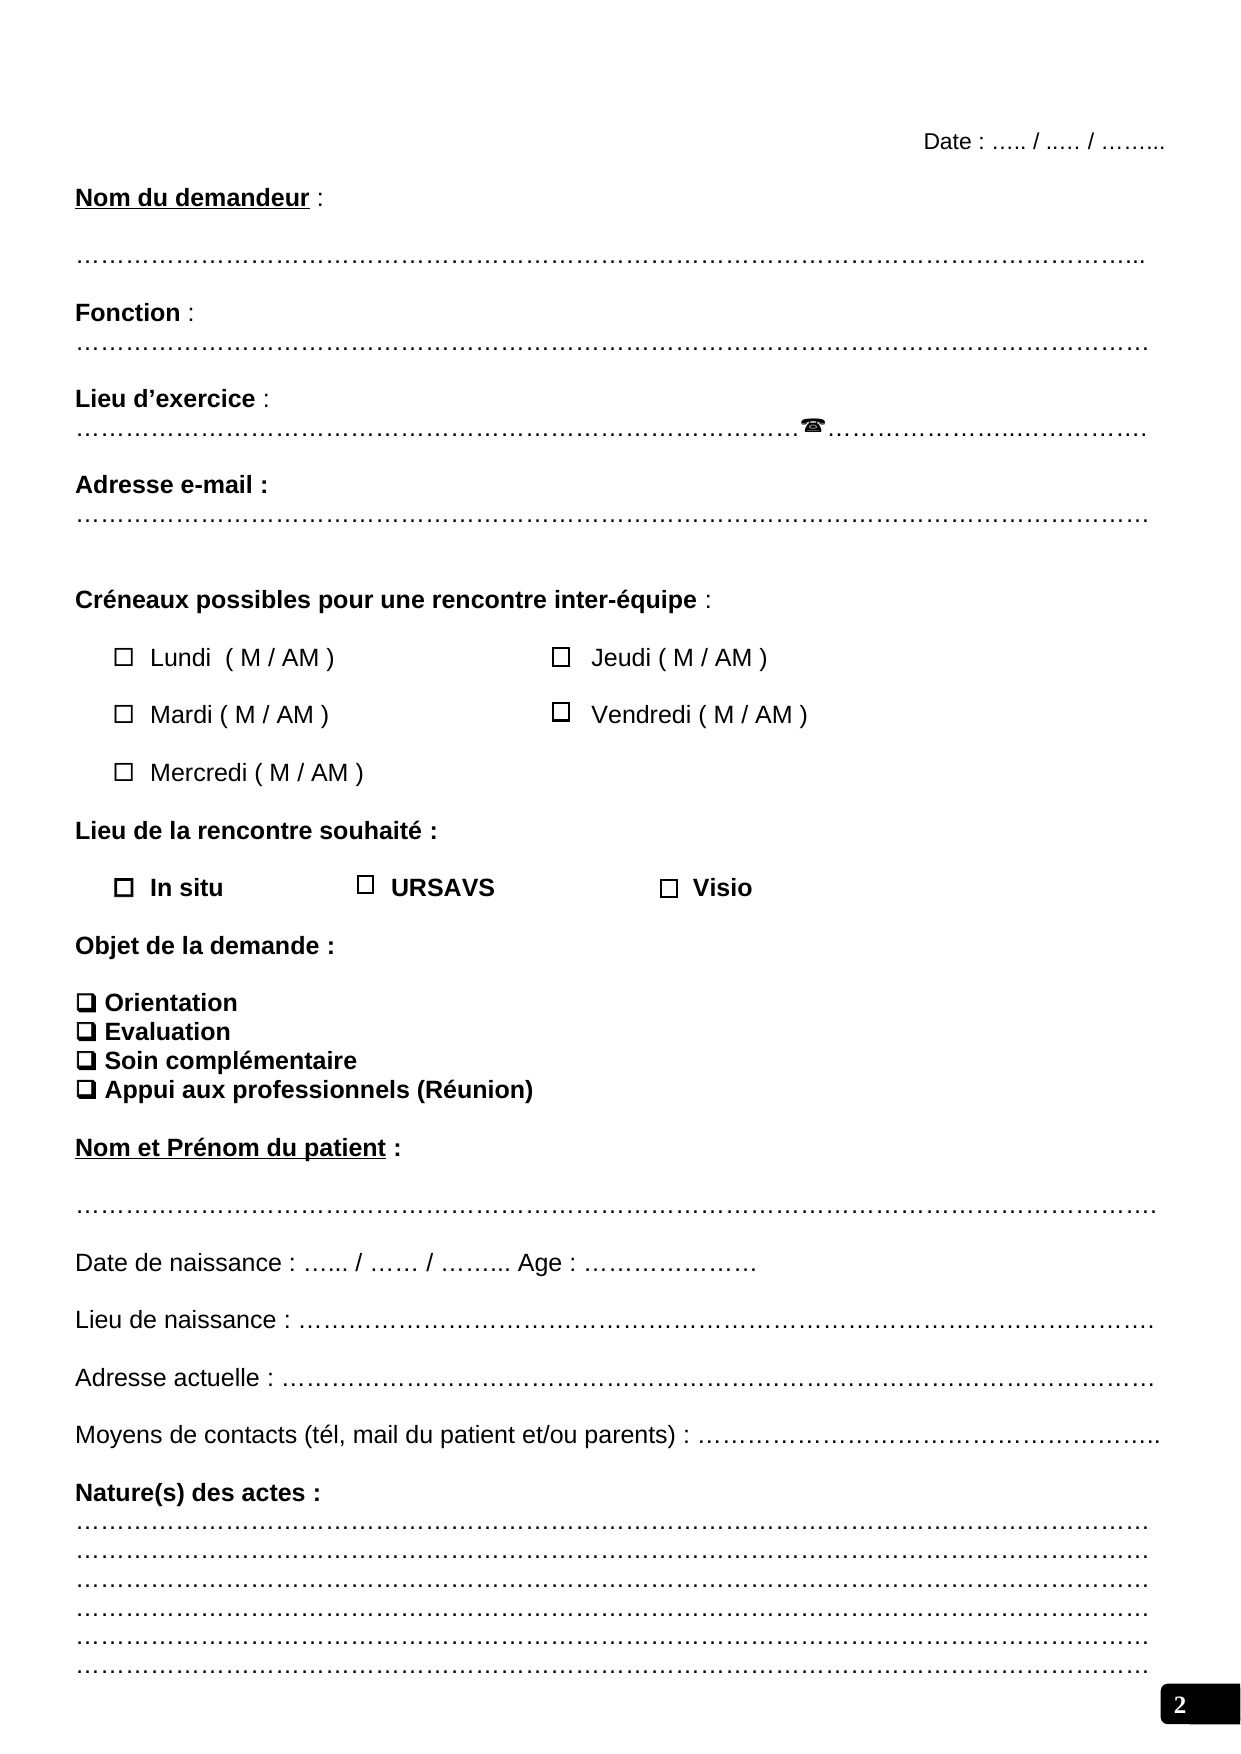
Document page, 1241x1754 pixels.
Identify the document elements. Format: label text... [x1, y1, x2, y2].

text Lieu de la rencontre souhaité : [75, 816, 1165, 844]
text Lieu d’exercice : [75, 384, 1165, 413]
list Mardi ( M / AM ) Vendredi ( M / AM ) [112, 701, 1165, 729]
text Fonction : [75, 298, 1165, 327]
text Date de naissance : …... / …… / ……... Age : ………………… [75, 1247, 1165, 1276]
text ………………………………………………………………………………………………………………… [75, 1650, 1165, 1679]
list Mercredi ( M / AM ) [112, 758, 1165, 787]
list Lundi ( M / AM ) Jeudi ( M / AM ) [112, 643, 1165, 672]
text Date : ….. / ..… / ……... [75, 128, 1165, 154]
text Objet de la demande : [75, 931, 1165, 959]
text Lieu de naissance : …………………………………………………………………………………………. [75, 1305, 1165, 1334]
text …………………………………………………………………………………………………………………. [75, 1190, 1165, 1219]
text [75, 1535, 1165, 1650]
text ………………………………………………………………………………………………………………… [75, 1506, 1165, 1535]
text Nom et Prénom du patient : [75, 1132, 1165, 1161]
text Orientation [75, 988, 1165, 1017]
text Nature(s) des actes : [75, 1477, 1165, 1506]
list In situ URSAVS Visio [112, 873, 1165, 902]
text Adresse actuelle : …………………………………………………………………………………………… [75, 1362, 1165, 1391]
text ………………………………………………………………………………………………..……………. [75, 413, 1165, 442]
text Adresse e-mail : [75, 470, 1165, 499]
text Nom du demandeur : [75, 183, 1165, 212]
text Evaluation [75, 1017, 1165, 1046]
text ………………………………………………………………………………………………………………… [75, 499, 1165, 528]
text ………………………………………………………………………………………………………………… [75, 327, 1165, 355]
text Appui aux professionnels (Réunion) [75, 1075, 1165, 1104]
text Soin complémentaire [75, 1046, 1165, 1075]
text ………………………………………………………………………………………………………………... [75, 240, 1165, 269]
text Créneaux possibles pour une rencontre inter-équipe : [75, 585, 1165, 614]
text Moyens de contacts (tél, mail du patient et/ou parents) : ……………………………………………….. [75, 1420, 1165, 1449]
